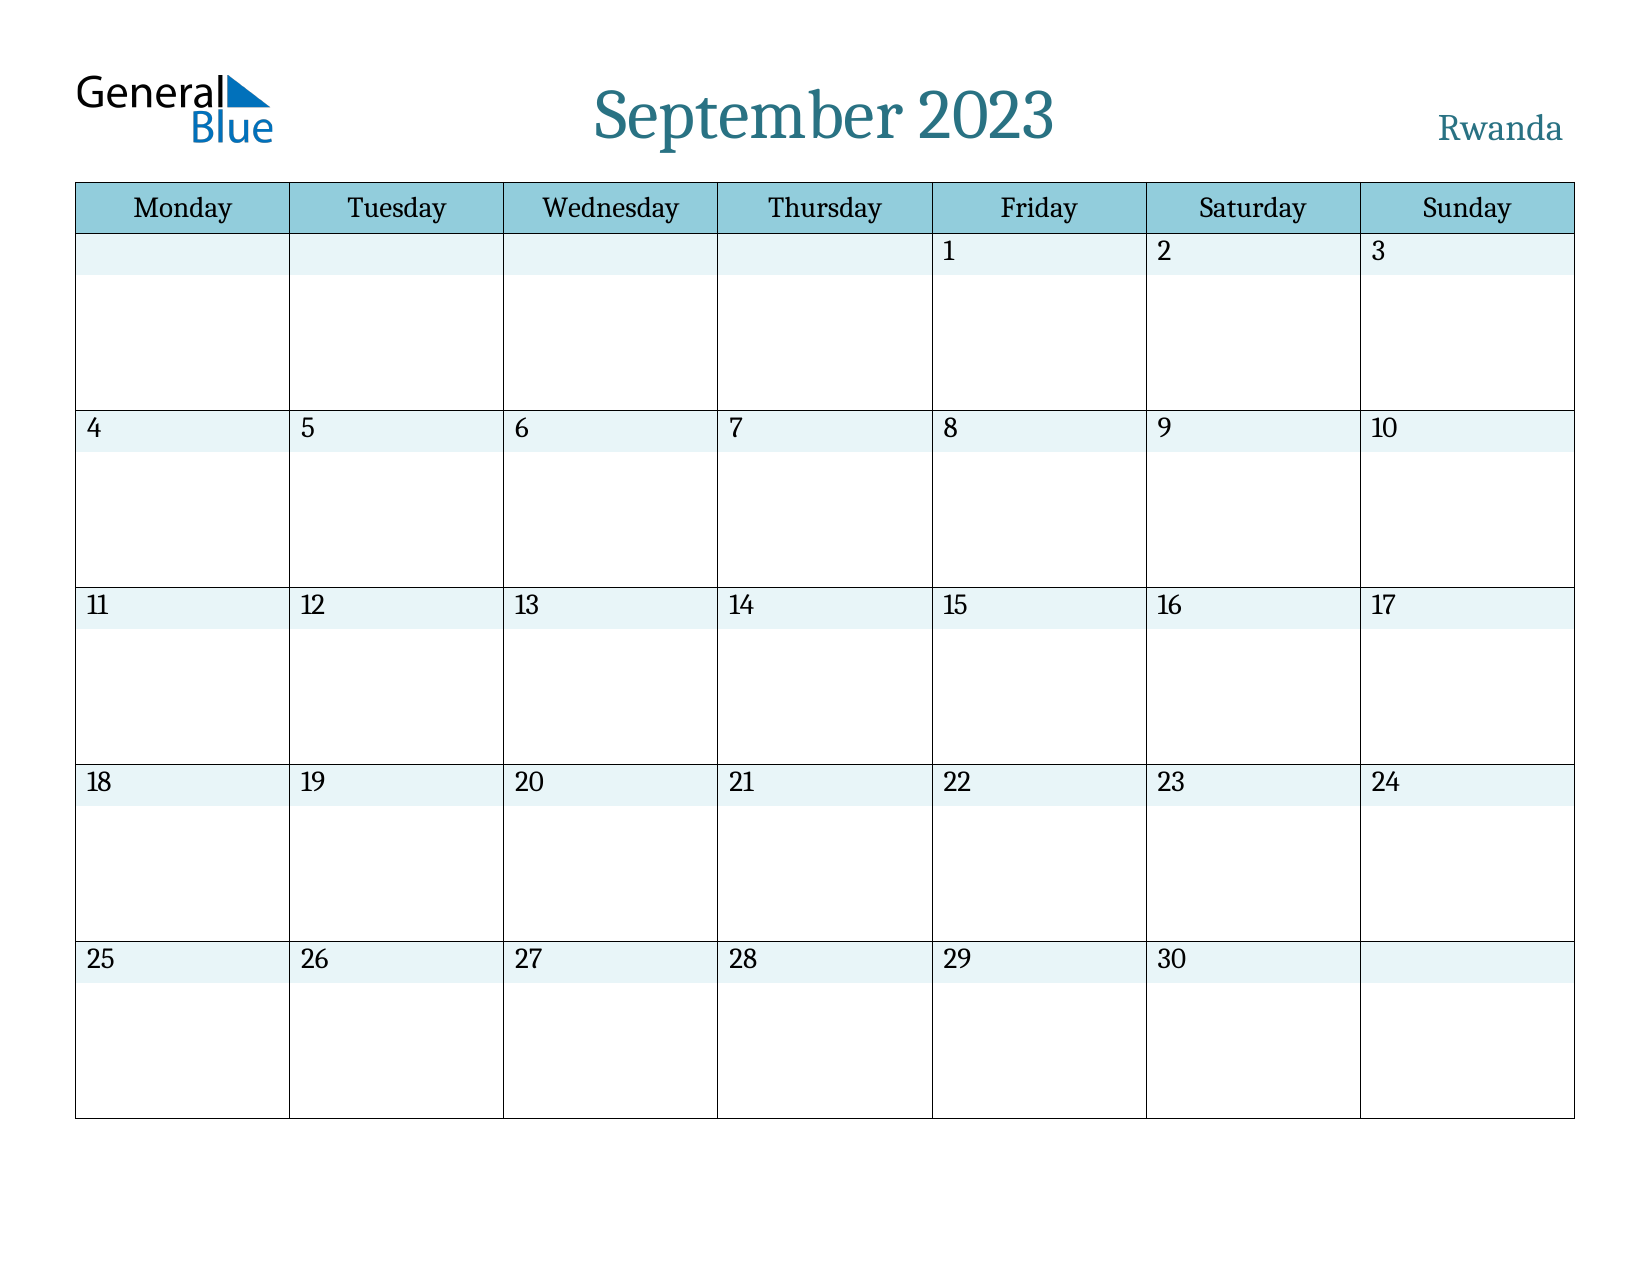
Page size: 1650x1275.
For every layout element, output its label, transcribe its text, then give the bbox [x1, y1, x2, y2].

table_cell [1147, 806, 1360, 941]
table_cell 11 [76, 588, 289, 629]
table_cell 24 [1361, 765, 1574, 806]
table_cell 28 [718, 942, 932, 983]
table_cell 3 [1361, 234, 1574, 275]
table_cell [933, 275, 1146, 410]
table_cell [933, 983, 1146, 1118]
table_cell [290, 983, 503, 1118]
table_cell 8 [933, 411, 1146, 452]
table_cell [290, 629, 503, 764]
table_cell [504, 234, 717, 275]
table_cell Friday [933, 183, 1146, 233]
table_cell 20 [504, 765, 717, 806]
table_cell [933, 629, 1146, 764]
table_cell Tuesday [290, 183, 503, 233]
table_cell [504, 629, 717, 764]
table_cell 7 [718, 411, 932, 452]
table_cell [504, 275, 717, 410]
table_cell Thursday [718, 183, 932, 233]
table_cell [76, 806, 289, 941]
table_cell [1361, 942, 1574, 983]
table_cell 23 [1147, 765, 1360, 806]
table_cell [290, 806, 503, 941]
table_cell [290, 452, 503, 587]
table_cell 13 [504, 588, 717, 629]
picture [77, 75, 273, 143]
table_cell [290, 234, 503, 275]
table_cell 18 [76, 765, 289, 806]
table_cell 10 [1361, 411, 1574, 452]
table_cell [504, 806, 717, 941]
table_cell 26 [290, 942, 503, 983]
table_cell Wednesday [504, 183, 717, 233]
table_cell Sunday [1361, 183, 1574, 233]
table_cell [1147, 275, 1360, 410]
table_cell [76, 275, 289, 410]
table_cell 21 [718, 765, 932, 806]
table_cell [718, 275, 932, 410]
table_cell 30 [1147, 942, 1360, 983]
table_cell 29 [933, 942, 1146, 983]
table_header [76, 75, 503, 182]
table_cell 27 [504, 942, 717, 983]
table_cell [76, 629, 289, 764]
table_cell [718, 452, 932, 587]
table_cell 17 [1361, 588, 1574, 629]
table_cell 14 [718, 588, 932, 629]
table_cell 15 [933, 588, 1146, 629]
table_cell [1361, 275, 1574, 410]
table_cell [76, 234, 289, 275]
table_cell Monday [76, 183, 289, 233]
table_cell [1147, 629, 1360, 764]
table_cell 22 [933, 765, 1146, 806]
table_cell 9 [1147, 411, 1360, 452]
table_cell [933, 452, 1146, 587]
table_cell [1361, 629, 1574, 764]
table_cell [1147, 983, 1360, 1118]
table_cell [1361, 452, 1574, 587]
table_cell 6 [504, 411, 717, 452]
table_cell 25 [76, 942, 289, 983]
table_cell [718, 806, 932, 941]
table_cell [1361, 806, 1574, 941]
table_cell [718, 234, 932, 275]
table_cell [933, 806, 1146, 941]
table_cell [76, 452, 289, 587]
table_cell [1361, 983, 1574, 1118]
table_header Rwanda [1146, 75, 1574, 182]
table_cell Saturday [1147, 183, 1360, 233]
table_cell 16 [1147, 588, 1360, 629]
table_cell 2 [1147, 234, 1360, 275]
table_cell [290, 275, 503, 410]
table_header September 2023 [504, 75, 1146, 182]
table_cell [1147, 452, 1360, 587]
table_cell [718, 629, 932, 764]
table_cell [718, 983, 932, 1118]
table_cell 12 [290, 588, 503, 629]
table_cell [504, 983, 717, 1118]
table_cell [76, 983, 289, 1118]
table_cell [504, 452, 717, 587]
table_cell 5 [290, 411, 503, 452]
table_cell 19 [290, 765, 503, 806]
table_cell 4 [76, 411, 289, 452]
table_cell 1 [933, 234, 1146, 275]
